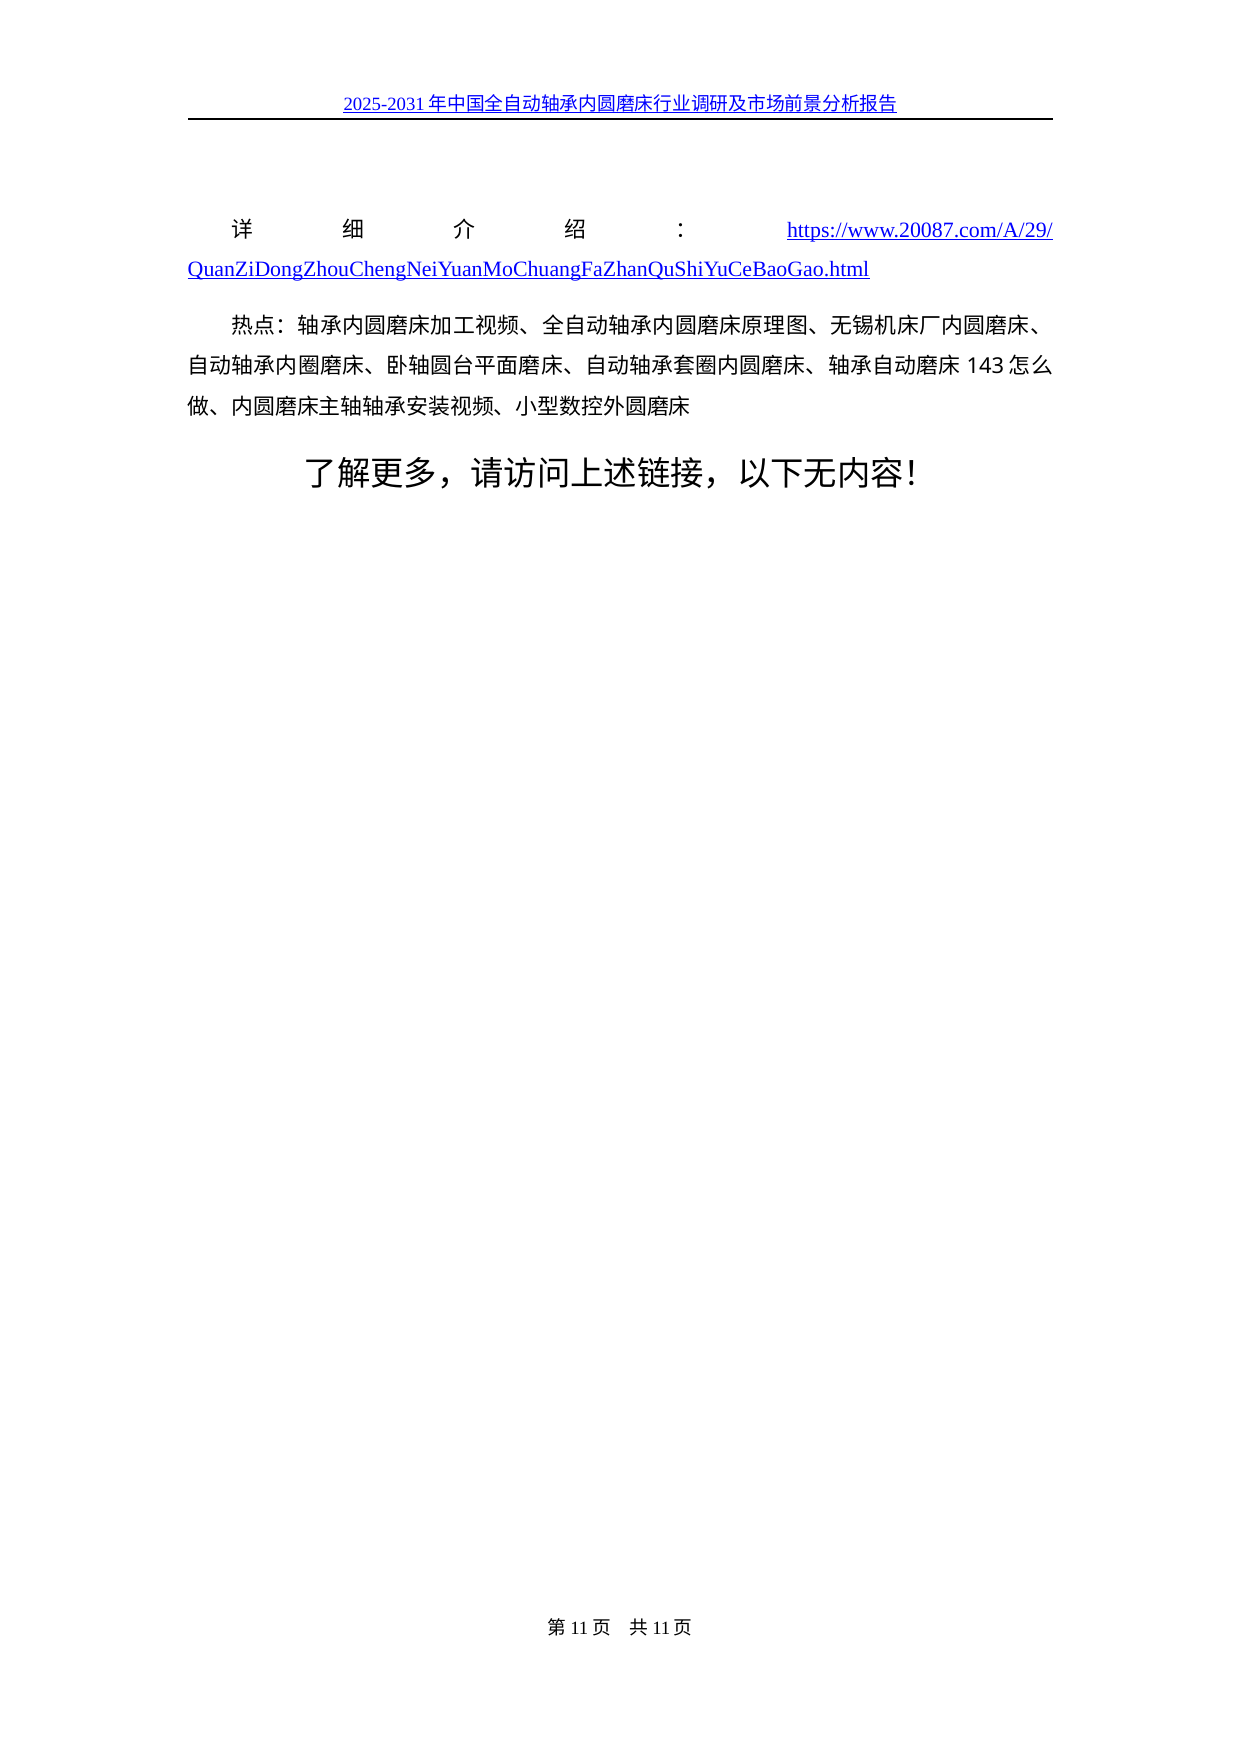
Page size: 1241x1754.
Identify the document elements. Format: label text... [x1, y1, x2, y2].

text 热点：轴承内圆磨床加工视频、全自动轴承内圆磨床原理图、无锡机床厂内圆磨床、自动轴承内圈磨床、卧轴圆台平面磨床、自动轴承套圈内圆磨床、轴承自动磨床143怎么做、内圆磨床主轴轴承安装视频、小型数控外圆磨床 [187, 307, 1053, 421]
text 详细介绍：https://www.20087.com/A/29/QuanZiDongZhouChengNeiYuanMoChuangFaZhanQuShiYuCeBaoGao.html [187, 212, 1053, 285]
title 了解更多，请访问上述链接，以下无内容！ [187, 438, 1053, 503]
